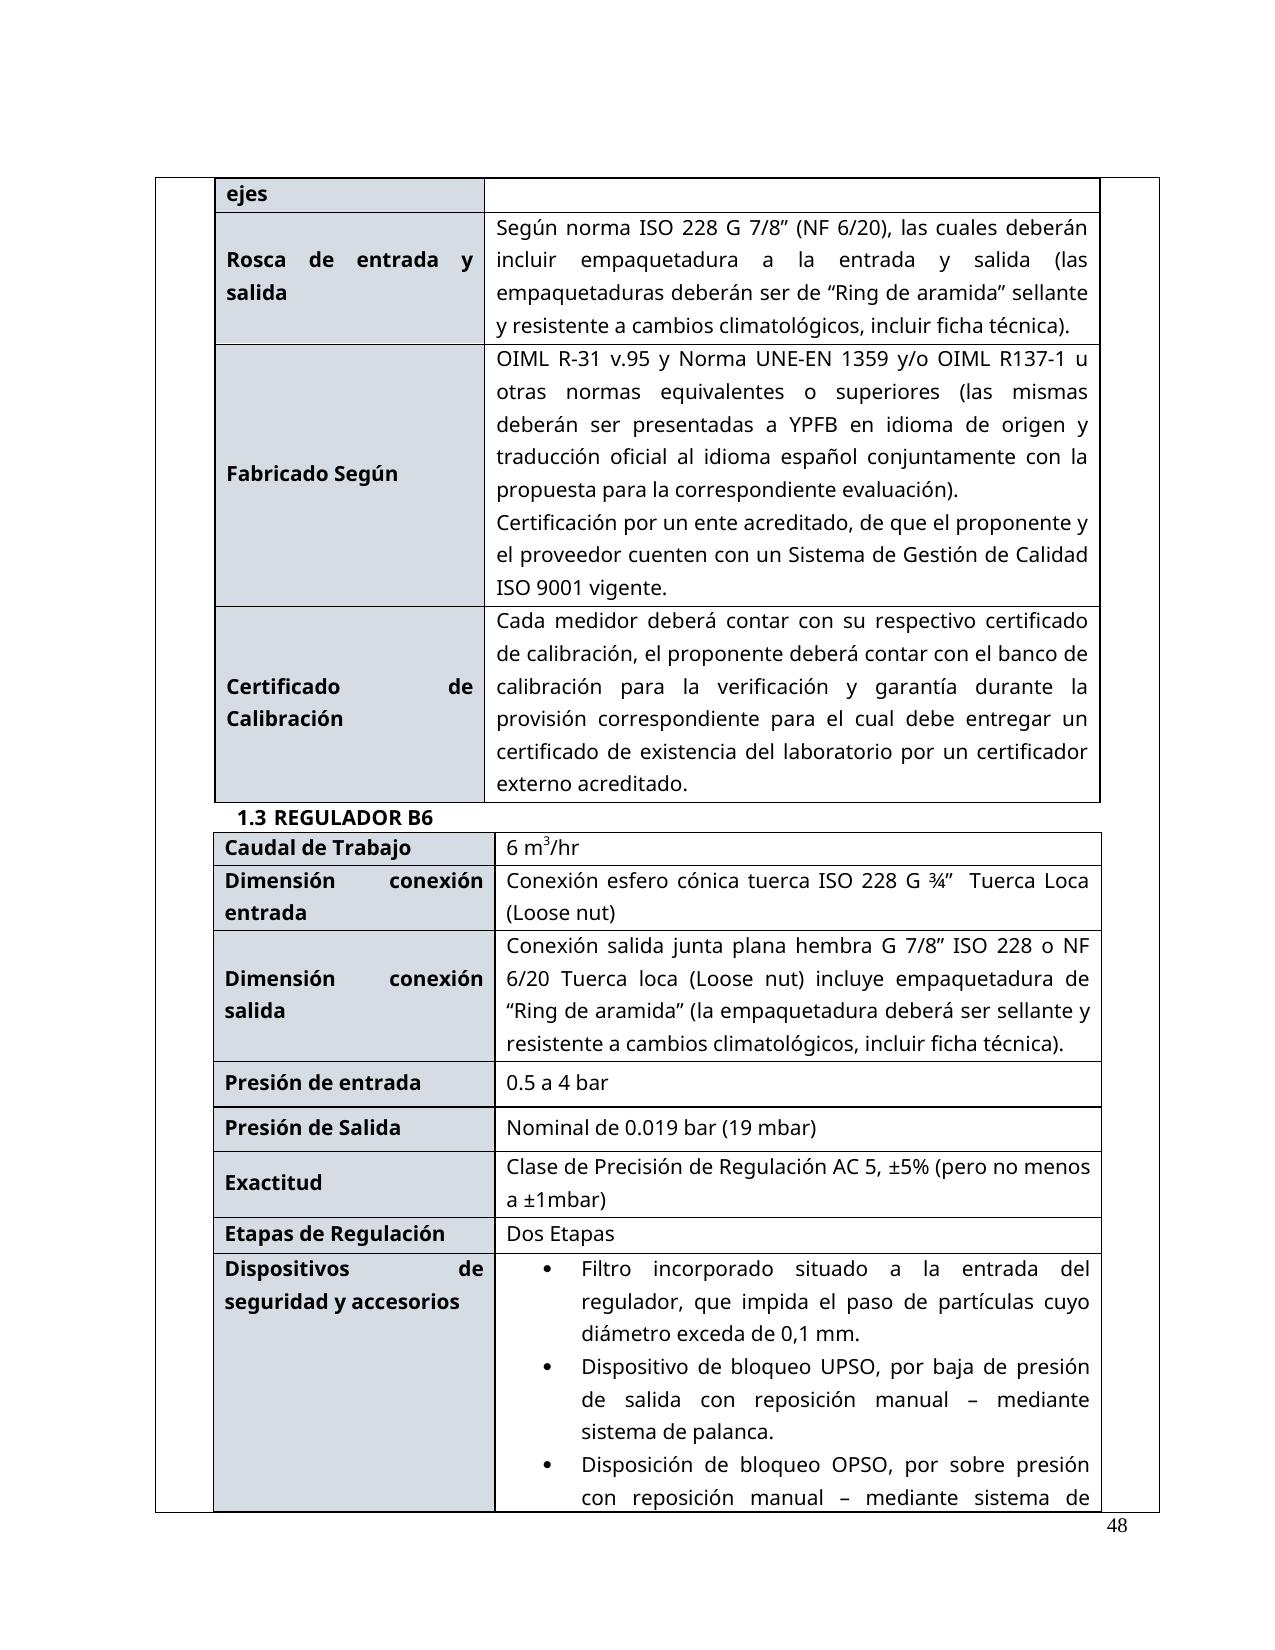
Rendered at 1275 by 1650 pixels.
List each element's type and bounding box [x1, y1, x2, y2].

table_cell [156, 178, 1159, 1512]
